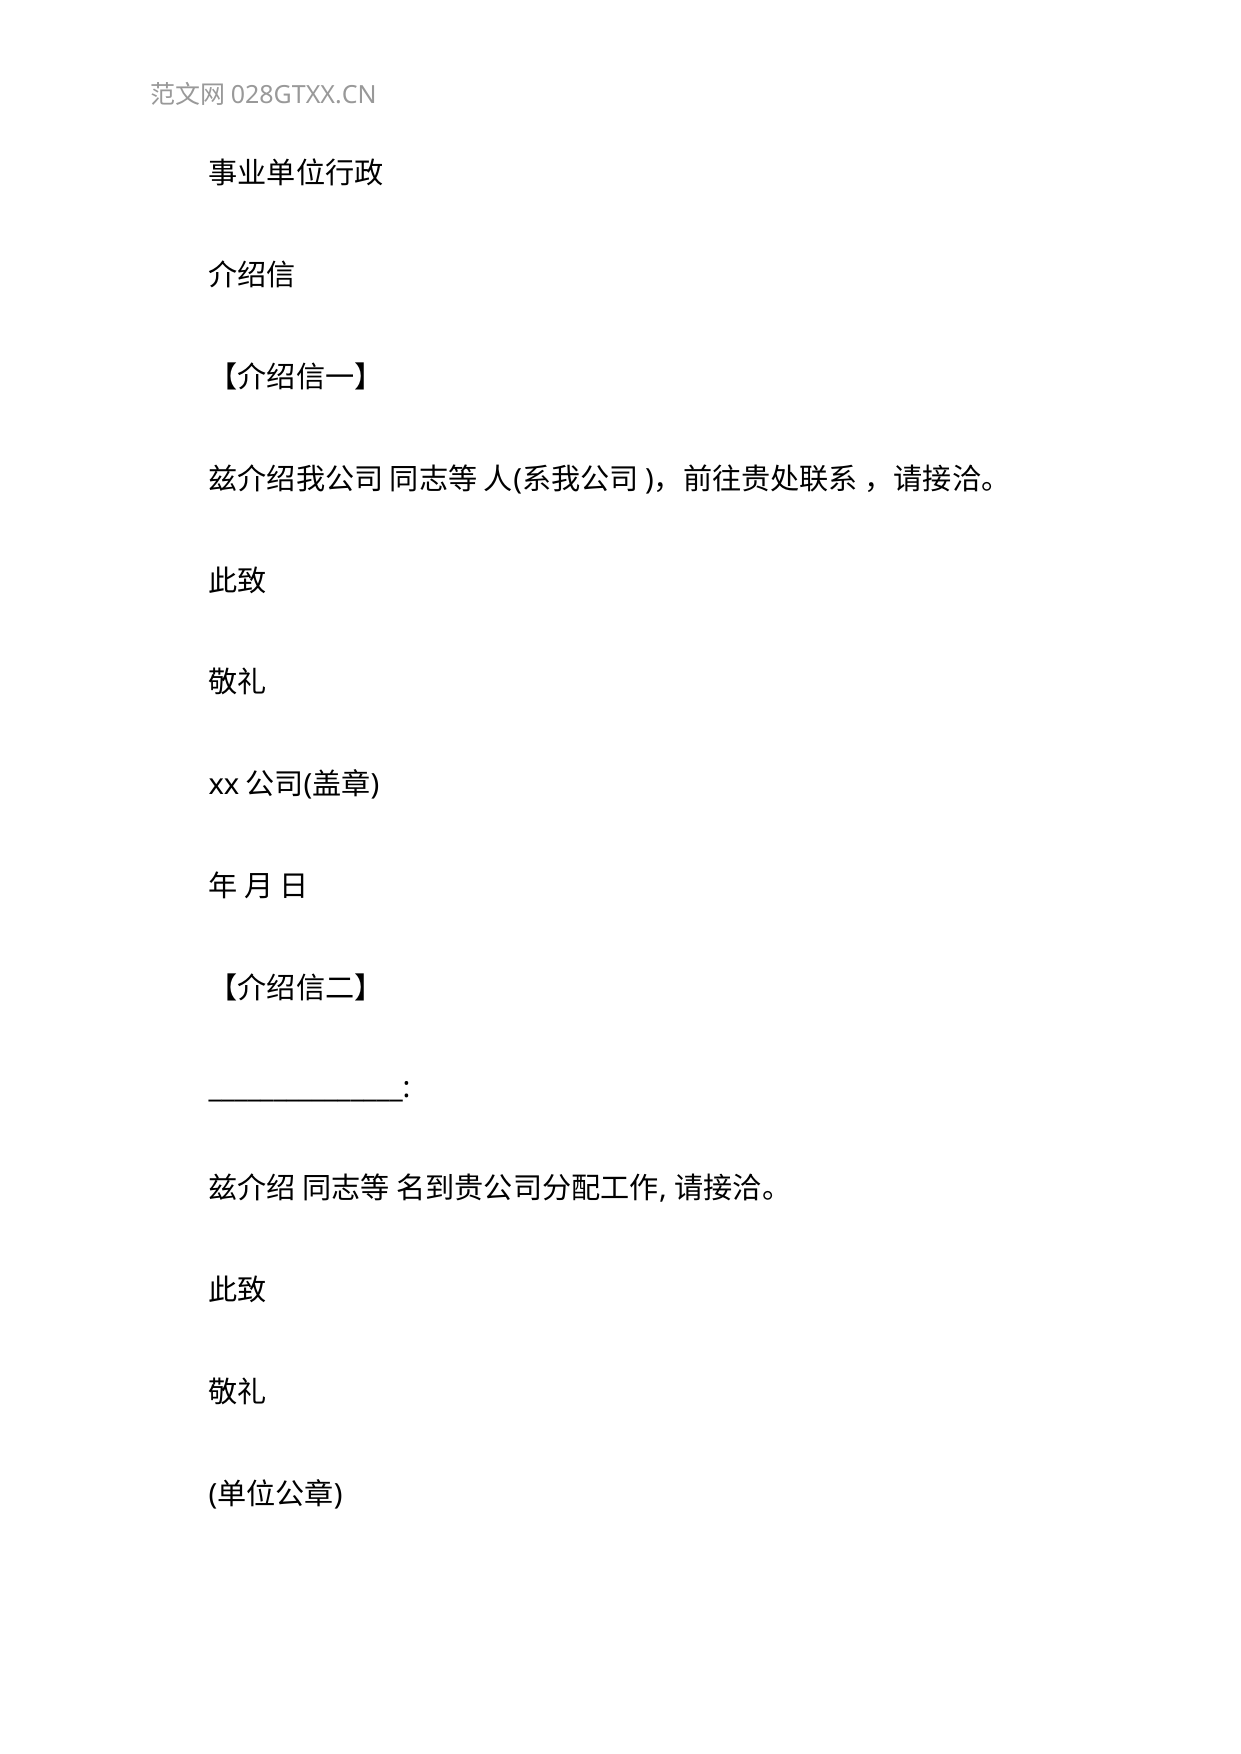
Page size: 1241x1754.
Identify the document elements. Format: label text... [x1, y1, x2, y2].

text 【介绍信二】 [150, 964, 1090, 1007]
text 介绍信 [150, 252, 1090, 294]
text 年 月 日 [150, 863, 1090, 905]
text 事业单位行政 [150, 150, 1090, 192]
text _______________: [150, 1066, 1090, 1106]
text (单位公章) [150, 1470, 1090, 1513]
text 【介绍信一】 [150, 353, 1090, 396]
text 此致 [150, 557, 1090, 599]
text 兹介绍 同志等 名到贵公司分配工作, 请接洽。 [150, 1165, 1090, 1207]
text 敬礼 [150, 1368, 1090, 1411]
text 此致 [150, 1267, 1090, 1309]
text 兹介绍我公司 同志等 人(系我公司 )，前往贵处联系 ，请接洽。 [150, 455, 1090, 498]
text 敬礼 [150, 659, 1090, 701]
text xx公司(盖章) [150, 761, 1090, 803]
